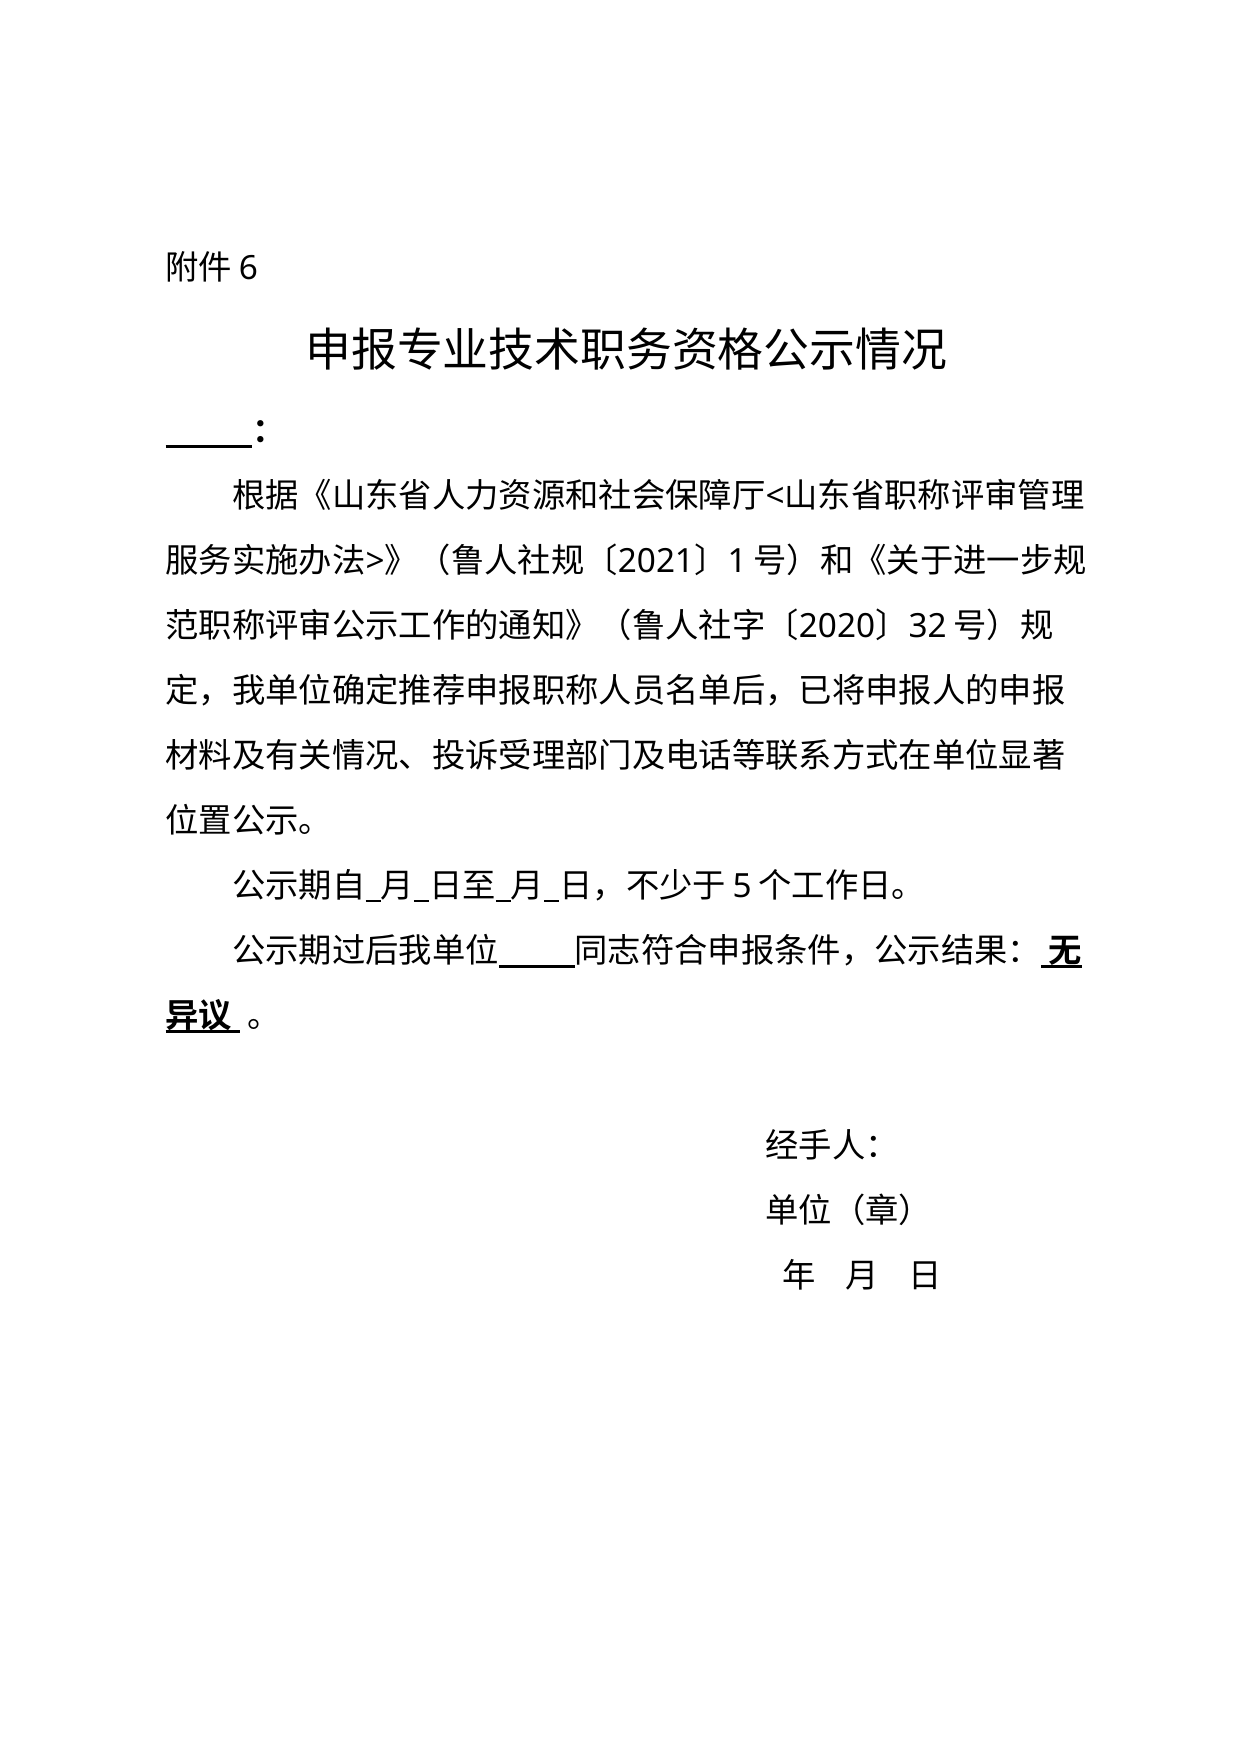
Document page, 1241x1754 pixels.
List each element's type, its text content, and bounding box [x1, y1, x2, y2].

text 根据《山东省人力资源和社会保障厅<山东省职称评审管理服务实施办法>》（鲁人社规〔2021〕1号）和《关于进一步规范职称评审公示工作的通知》（鲁人社字〔2020〕32号）规定，我单位确定推荐申报职称人员名单后，已将申报人的申报材料及有关情况、投诉受理部门及电话等联系方式在单位显著位置公示。 [165, 460, 1087, 850]
text 单位（章） [165, 1175, 1087, 1240]
text 年 月 日 [165, 1240, 1087, 1305]
text 申报专业技术职务资格公示情况 [165, 298, 1087, 395]
text 公示期过后我单位 同志符合申报条件，公示结果： 无异议 。 [165, 915, 1087, 1045]
text 公示期自 月 日至 月 日，不少于5个工作日。 [165, 850, 1087, 915]
text 附件6 [165, 233, 1087, 298]
text ： [165, 395, 1087, 460]
text 经手人： [165, 1110, 1087, 1175]
